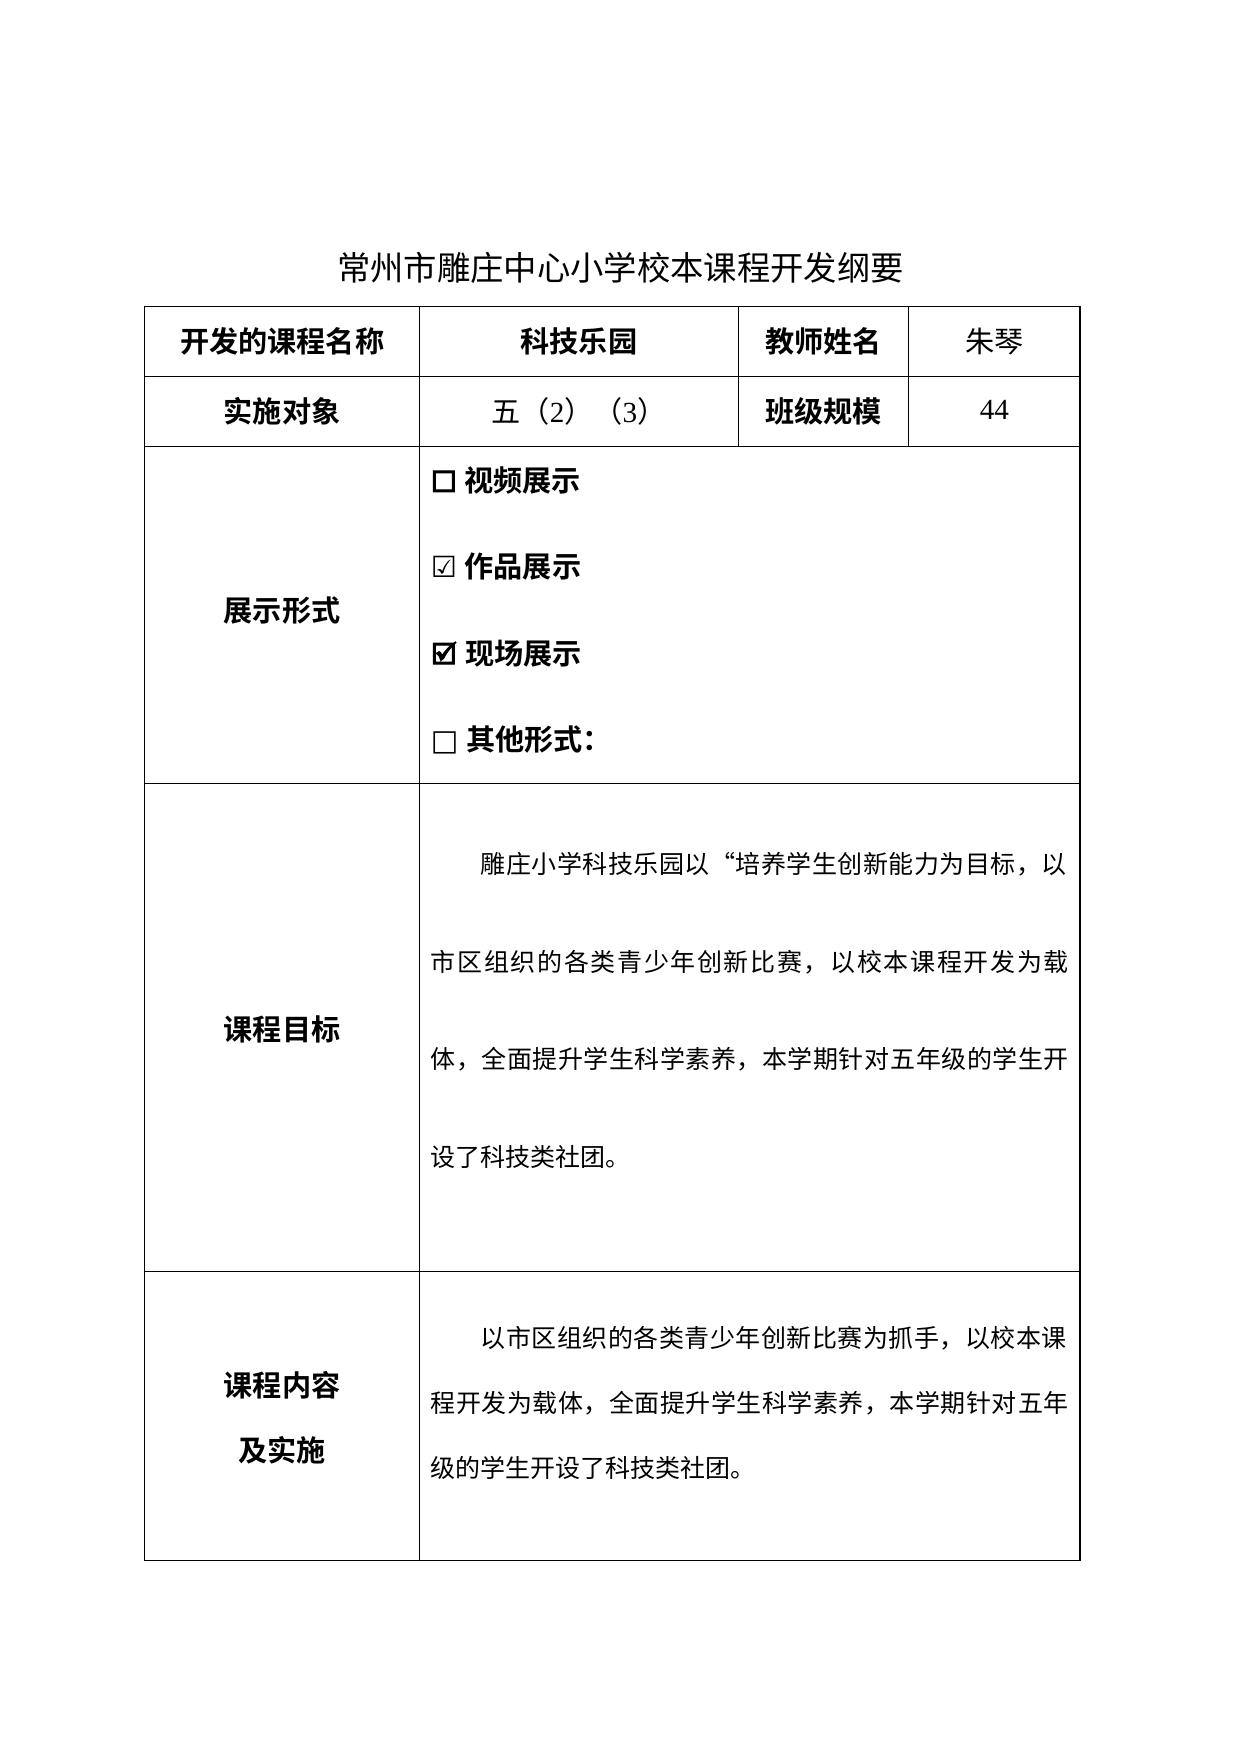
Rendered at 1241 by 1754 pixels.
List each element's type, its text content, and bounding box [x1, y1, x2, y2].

table_cell 课程目标 [145, 784, 419, 1271]
table_cell 44 [909, 377, 1079, 446]
table_cell 课程内容 及实施 [145, 1272, 419, 1560]
table_cell 视频展示 ☑ 作品展示 现场展示 □ 其他形式： [420, 447, 1079, 782]
table_header 教师姓名 [739, 307, 908, 376]
table_cell 实施对象 [145, 377, 419, 446]
table_cell 五（2）（3） [420, 377, 738, 446]
table_cell 班级规模 [739, 377, 908, 446]
text 常州市雕庄中心小学校本课程开发纲要 [187, 234, 1053, 299]
table_header 科技乐园 [420, 307, 738, 376]
table_header 朱琴 [909, 307, 1079, 376]
table_cell 雕庄小学科技乐园以“培养学生创新能力为目标，以市区组织的各类青少年创新比赛，以校本课程开发为载体，全面提升学生科学素养，本学期针对五年级的学生开设了科技类社团。 [420, 784, 1079, 1271]
table_cell 展示形式 [145, 447, 419, 782]
table_header 开发的课程名称 [145, 307, 419, 376]
table_cell 以市区组织的各类青少年创新比赛为抓手，以校本课程开发为载体，全面提升学生科学素养，本学期针对五年级的学生开设了科技类社团。 [420, 1272, 1079, 1560]
